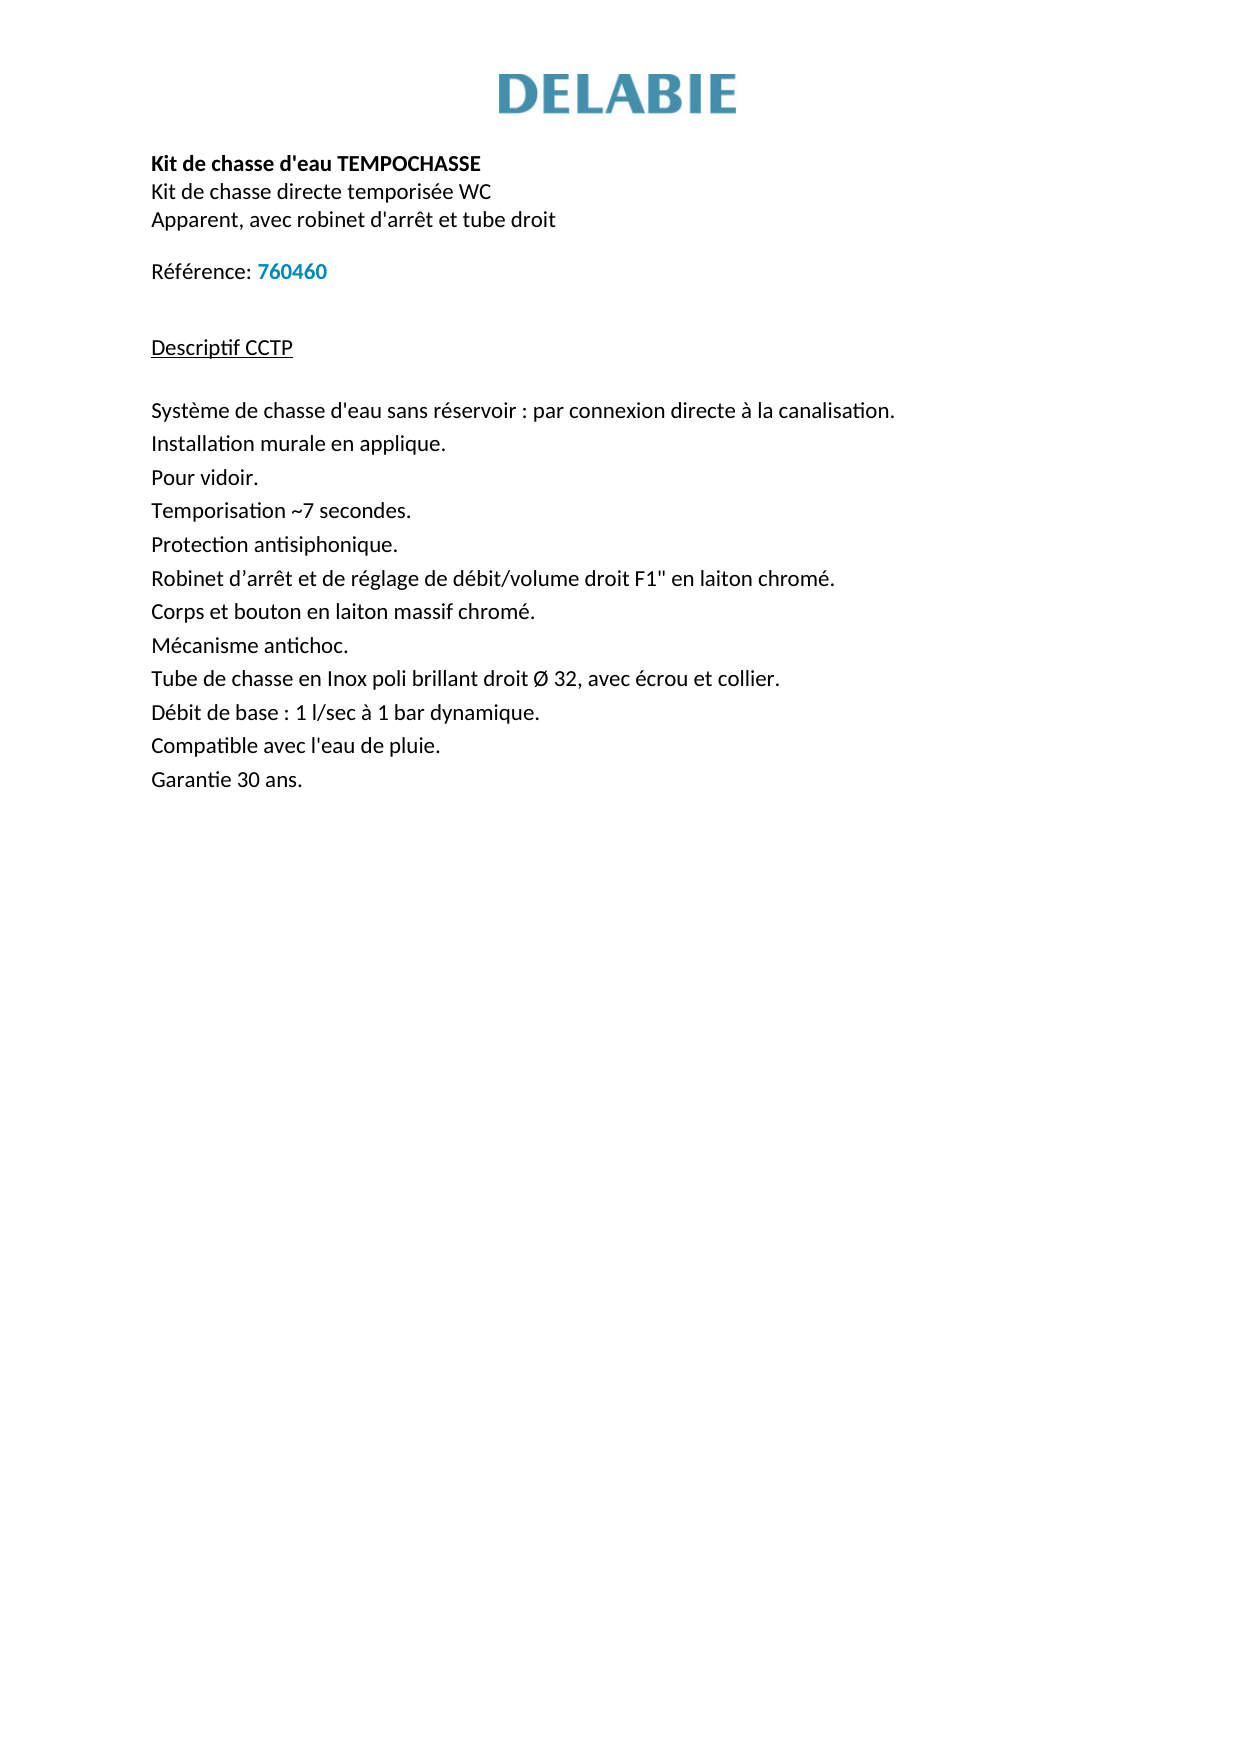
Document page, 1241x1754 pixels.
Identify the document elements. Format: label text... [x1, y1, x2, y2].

text Pour vidoir. [151, 463, 1084, 491]
text Compatible avec l'eau de pluie. [151, 731, 1084, 759]
picture [497, 74, 738, 114]
text Système de chasse d'eau sans réservoir : par connexion directe à la canalisation. [151, 396, 1084, 424]
text Mécanisme antichoc. [151, 631, 1084, 659]
text Référence: 760460 [151, 257, 1084, 285]
text Installation murale en applique. [151, 429, 1084, 458]
text Garantie 30 ans. [151, 765, 1084, 793]
text Tube de chasse en Inox poli brillant droit Ø 32, avec écrou et collier. [151, 664, 1084, 692]
text Temporisation ~7 secondes. [151, 497, 1084, 525]
text Protection antisiphonique. [151, 530, 1084, 558]
text Débit de base : 1 l/sec à 1 bar dynamique. [151, 698, 1084, 726]
text Kit de chasse d'eau TEMPOCHASSE [151, 149, 1084, 177]
text Corps et bouton en laiton massif chromé. [151, 597, 1084, 625]
text Kit de chasse directe temporisée WC [151, 177, 1084, 205]
text Apparent, avec robinet d'arrêt et tube droit [151, 205, 1084, 233]
text Robinet d’arrêt et de réglage de débit/volume droit F1" en laiton chromé. [151, 564, 1084, 592]
text Descriptif CCTP [151, 333, 1084, 361]
